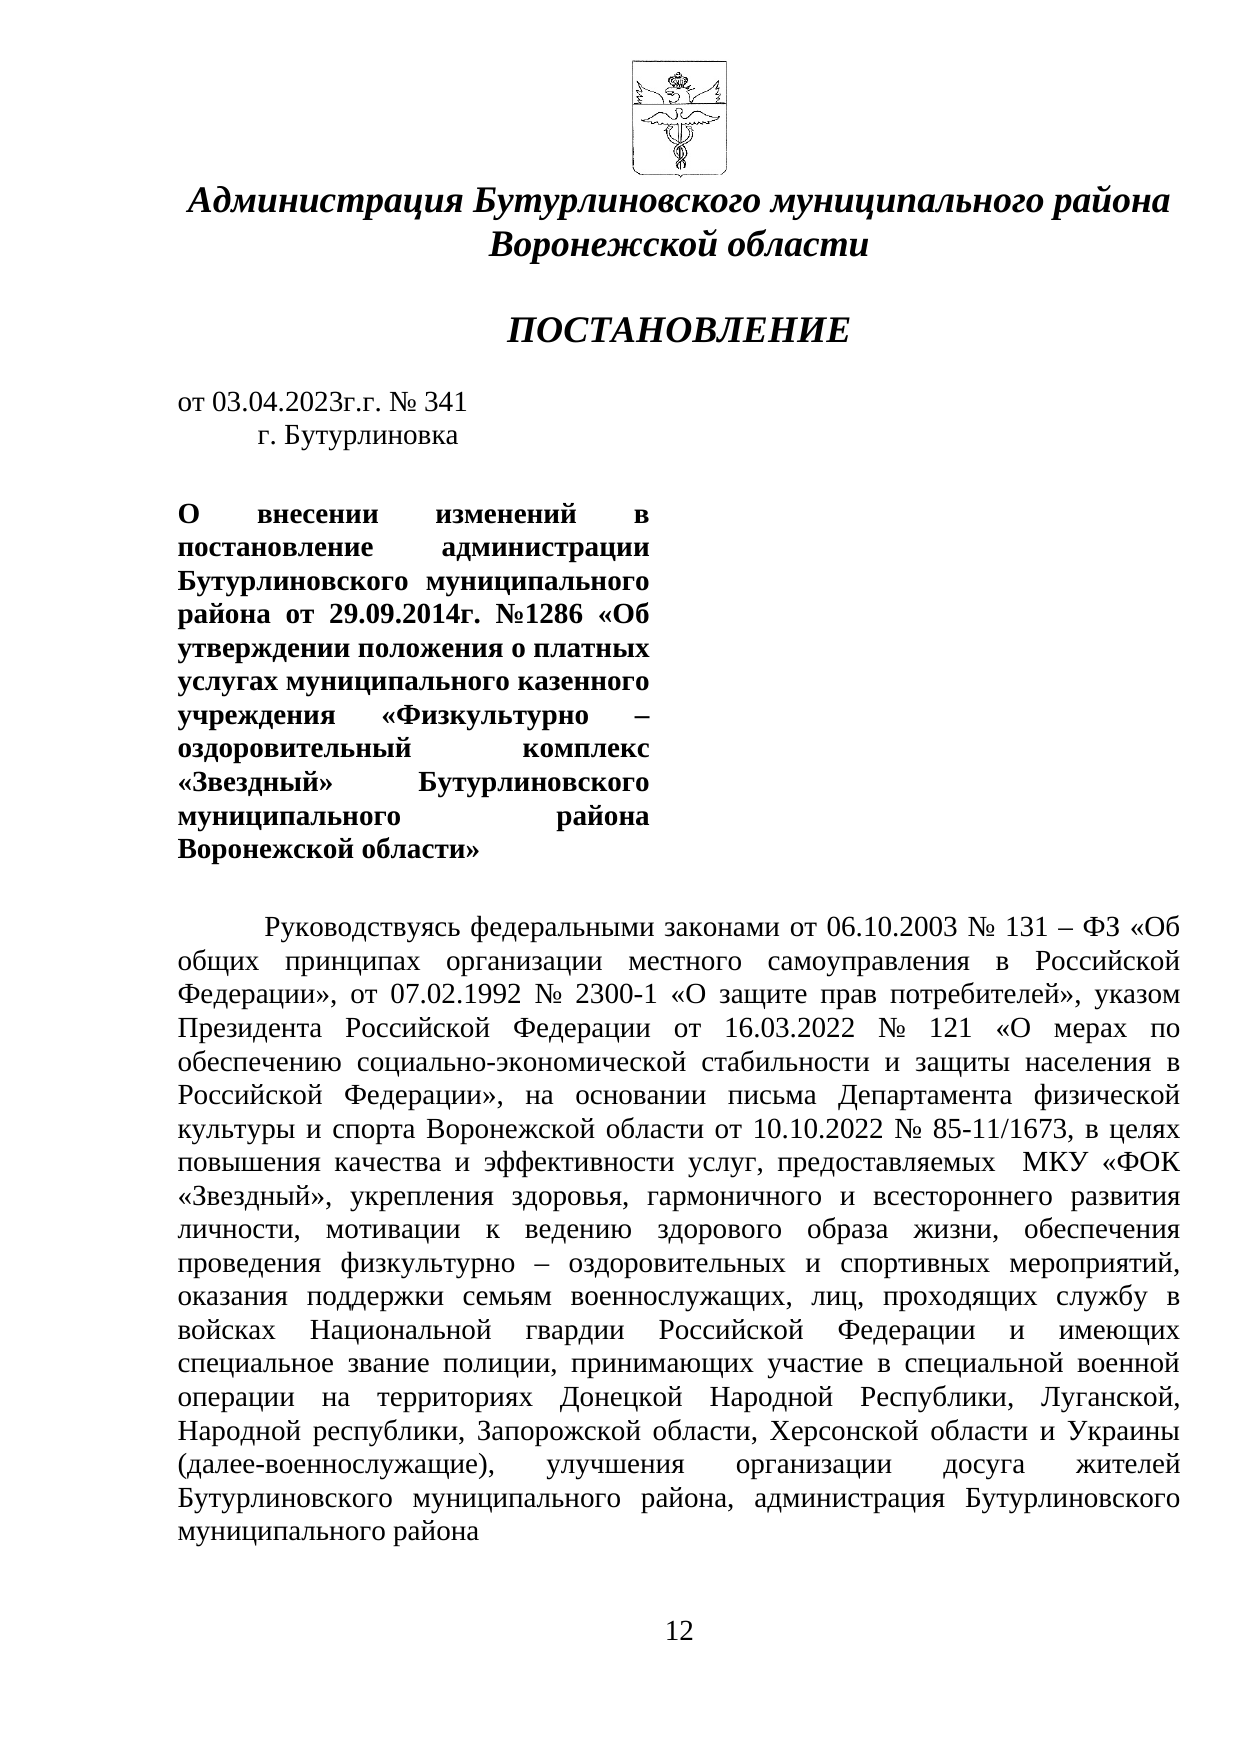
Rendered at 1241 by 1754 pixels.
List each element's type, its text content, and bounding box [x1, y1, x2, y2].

text г. Бутурлиновка [177, 417, 1181, 451]
text ПОСТАНОВЛЕНИЕ [177, 307, 1181, 350]
text от 03.04.2023г.г. № 341 [177, 384, 1181, 417]
subtitle О внесении изменений в постановление администрации Бутурлиновского муниципального района от 29.09.2014г. №1286 «Об утверждении положения о платных услугах муниципального казенного учреждения «Физкультурно – оздоровительный комплекс «Звездный» Бутурлиновского муниципального района Воронежской области» [177, 496, 650, 865]
text Воронежской области [177, 221, 1181, 264]
picture [628, 59, 730, 178]
text Руководствуясь федеральными законами от 06.10.2003 № 131 – ФЗ «Об общих принципах организации местного самоуправления в Российской Федерации», от 07.02.1992 № 2300-1 «О защите прав потребителей», указом Президента Российской Федерации от 16.03.2022 № 121 «О мерах по обеспечению социально-экономической стабильности и защиты населения в Российской Федерации», на основании письма Департамента физической культуры и спорта Воронежской области от 10.10.2022 № 85-11/1673, в целях повышения качества и эффективности услуг, предоставляемых МКУ «ФОК «Звездный», укрепления здоровья, гармоничного и всестороннего развития личности, мотивации к ведению здорового образа жизни, обеспечения проведения физкультурно – оздоровительных и спортивных мероприятий, оказания поддержки семьям военнослужащих, лиц, проходящих службу в войсках Национальной гвардии Российской Федерации и имеющих специальное звание полиции, принимающих участие в специальной военной операции на территориях Донецкой Народной Республики, Луганской, Народной республики, Запорожской области, Херсонской области и Украины (далее-военнослужащие), улучшения организации досуга жителей Бутурлиновского муниципального района, администрация Бутурлиновского муниципального района [177, 909, 1181, 1547]
text Администрация Бутурлиновского муниципального района [177, 178, 1181, 221]
